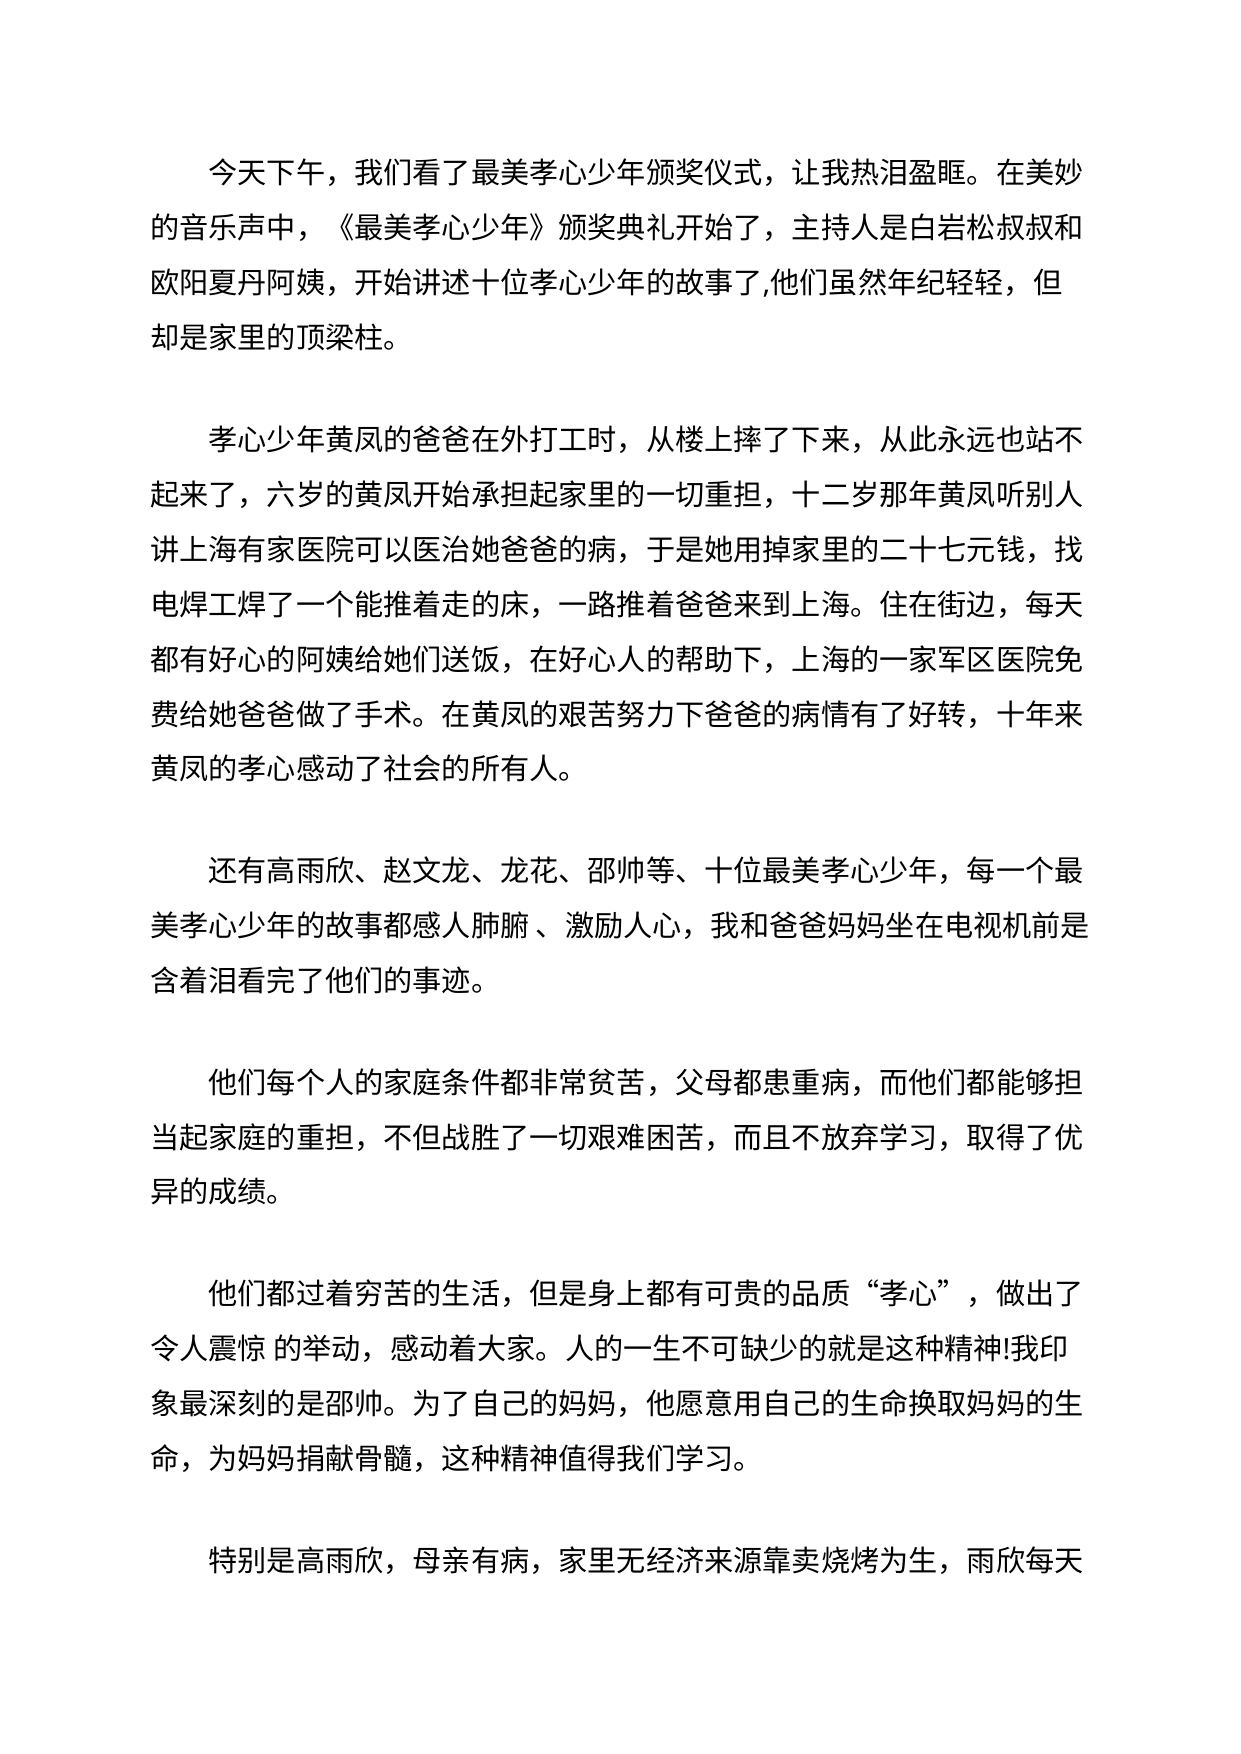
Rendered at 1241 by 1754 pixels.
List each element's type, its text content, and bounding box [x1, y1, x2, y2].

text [150, 1537, 1090, 1580]
text 孝心少年黄凤的爸爸在外打工时，从楼上摔了下来，从此永远也站不起来了，六岁的黄凤开始承担起家里的一切重担，十二岁那年黄凤听别人讲上海有家医院可以医治她爸爸的病，于是她用掉家里的二十七元钱，找电焊工焊了一个能推着走的床，一路推着爸爸来到上海。住在街边，每天都有好心的阿姨给她们送饭，在好心人的帮助下，上海的一家军区医院免费给她爸爸做了手术。在黄凤的艰苦努力下爸爸的病情有了好转，十年来黄凤的孝心感动了社会的所有人。 [150, 417, 1090, 788]
text 今天下午，我们看了最美孝心少年颁奖仪式，让我热泪盈眶。在美妙的音乐声中，《最美孝心少年》颁奖典礼开始了，主持人是白岩松叔叔和欧阳夏丹阿姨，开始讲述十位孝心少年的故事了,他们虽然年纪轻轻，但却是家里的顶梁柱。 [150, 150, 1090, 357]
text 还有高雨欣、赵文龙、龙花、邵帅等、十位最美孝心少年，每一个最美孝心少年的故事都感人肺腑 、激励人心，我和爸爸妈妈坐在电视机前是含着泪看完了他们的事迹。 [150, 848, 1090, 1000]
text 他们每个人的家庭条件都非常贫苦，父母都患重病，而他们都能够担当起家庭的重担，不但战胜了一切艰难困苦，而且不放弃学习，取得了优异的成绩。 [150, 1059, 1090, 1211]
text 他们都过着穷苦的生活，但是身上都有可贵的品质“孝心”，做出了令人震惊 的举动，感动着大家。人的一生不可缺少的就是这种精神!我印象最深刻的是邵帅。为了自己的妈妈，他愿意用自己的生命换取妈妈的生命，为妈妈捐献骨髓，这种精神值得我们学习。 [150, 1271, 1090, 1478]
